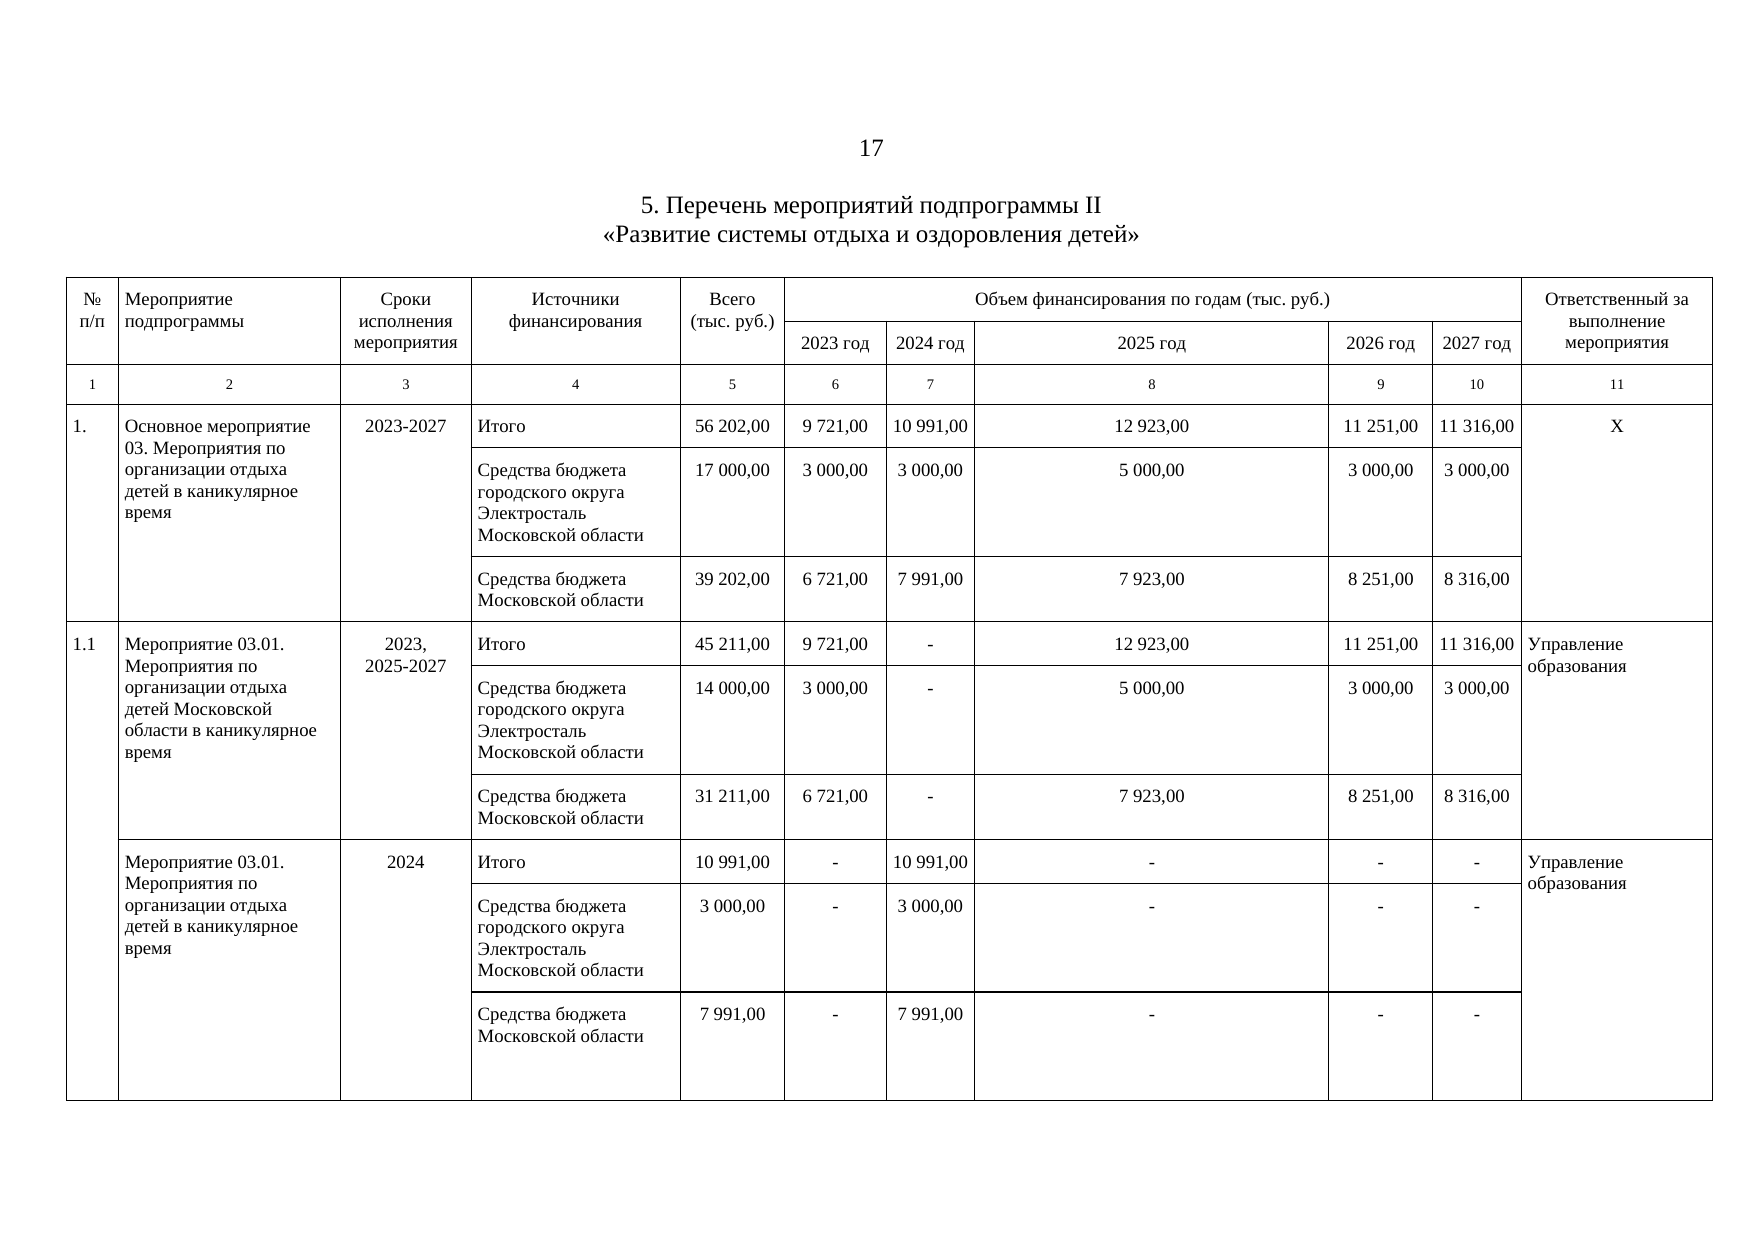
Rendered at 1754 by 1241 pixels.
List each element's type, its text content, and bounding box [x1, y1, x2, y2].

table_cell 2025 год [975, 322, 1328, 364]
table_cell 2024 год [887, 322, 974, 364]
table_cell 10 991,00 [887, 840, 974, 883]
table_header Источники финансирования [472, 278, 680, 364]
table_cell 8 251,00 [1329, 557, 1432, 621]
table_cell Средства бюджета городского округа Электросталь Московской области [472, 666, 680, 774]
table_cell Управление образования [1522, 622, 1712, 839]
table_cell - [1329, 993, 1432, 1100]
table_cell - [785, 993, 886, 1100]
table_cell 3 000,00 [1433, 448, 1521, 556]
table_cell Средства бюджета Московской области [472, 993, 680, 1100]
table_cell 31 211,00 [681, 775, 784, 839]
table_cell 6 [785, 365, 886, 403]
table_cell Х [1522, 405, 1712, 621]
table_cell Основное мероприятие 03. Мероприятия по организации отдыха детей в каникулярное время [119, 405, 340, 621]
table_cell 6 721,00 [785, 775, 886, 839]
table_cell Мероприятие 03.01. Мероприятия по организации отдыха детей Московской области в каникулярное время [119, 622, 340, 839]
table_cell 39 202,00 [681, 557, 784, 621]
table_cell 7 [887, 365, 974, 403]
table_cell Средства бюджета Московской области [472, 557, 680, 621]
table_cell 10 [1433, 365, 1521, 403]
table_cell 3 [341, 365, 471, 403]
table_cell 11 [1522, 365, 1712, 403]
table_cell 3 000,00 [887, 448, 974, 556]
table_cell Средства бюджета городского округа Электросталь Московской области [472, 884, 680, 991]
table_cell 3 000,00 [785, 666, 886, 774]
table_cell 10 991,00 [887, 405, 974, 447]
table_cell 11 251,00 [1329, 622, 1432, 665]
table_cell 3 000,00 [681, 884, 784, 991]
table_cell 3 000,00 [887, 884, 974, 991]
table_cell 11 251,00 [1329, 405, 1432, 447]
table_cell 2023-2027 [341, 405, 471, 621]
table_cell Итого [472, 622, 680, 665]
table_cell 8 [975, 365, 1328, 403]
table_cell 1 [67, 365, 118, 403]
table_cell 3 000,00 [1433, 666, 1521, 774]
table_cell 8 251,00 [1329, 775, 1432, 839]
table_cell 2026 год [1329, 322, 1432, 364]
table_cell Средства бюджета городского округа Электросталь Московской области [472, 448, 680, 556]
table_cell 56 202,00 [681, 405, 784, 447]
table_cell Мероприятие 03.01. Мероприятия по организации отдыха детей в каникулярное время [119, 840, 340, 1100]
table_cell - [975, 840, 1328, 883]
table_cell 12 923,00 [975, 405, 1328, 447]
table_cell 7 923,00 [975, 775, 1328, 839]
table_cell 11 316,00 [1433, 622, 1521, 665]
table_cell 3 000,00 [1329, 666, 1432, 774]
table_cell 8 316,00 [1433, 557, 1521, 621]
table_cell 2024 [341, 840, 471, 1100]
table_cell Итого [472, 405, 680, 447]
table_cell 5 [681, 365, 784, 403]
table_cell 5 000,00 [975, 666, 1328, 774]
table_cell 7 991,00 [887, 557, 974, 621]
table_cell 8 316,00 [1433, 775, 1521, 839]
table_cell 9 [1329, 365, 1432, 403]
table_cell 4 [472, 365, 680, 403]
table_header Сроки исполнения мероприятия [341, 278, 471, 364]
table_header Мероприятие подпрограммы [119, 278, 340, 364]
table_cell 9 721,00 [785, 622, 886, 665]
table_cell Итого [472, 840, 680, 883]
table_cell 17 000,00 [681, 448, 784, 556]
table_cell - [785, 884, 886, 991]
table_cell 14 000,00 [681, 666, 784, 774]
table_cell - [1329, 840, 1432, 883]
table_cell 45 211,00 [681, 622, 784, 665]
table_cell - [887, 622, 974, 665]
table_cell - [975, 884, 1328, 991]
table_header № п/п [67, 278, 118, 364]
text 5. Перечень мероприятий подпрограммы II [118, 190, 1624, 219]
table_cell - [1433, 884, 1521, 991]
table_cell - [785, 840, 886, 883]
table_header Всего (тыс. руб.) [681, 278, 784, 364]
table_header Объем финансирования по годам (тыс. руб.) [785, 278, 1521, 321]
table_cell 6 721,00 [785, 557, 886, 621]
table_cell 7 923,00 [975, 557, 1328, 621]
table_cell 3 000,00 [1329, 448, 1432, 556]
table_cell - [887, 666, 974, 774]
table_cell 10 991,00 [681, 840, 784, 883]
table_cell 12 923,00 [975, 622, 1328, 665]
table_cell 1. [67, 405, 118, 621]
table_cell - [975, 993, 1328, 1100]
table_cell 9 721,00 [785, 405, 886, 447]
table_cell - [1433, 993, 1521, 1100]
table_cell 7 991,00 [887, 993, 974, 1100]
table_cell Управление образования [1522, 840, 1712, 1100]
table_cell - [887, 775, 974, 839]
table_cell 11 316,00 [1433, 405, 1521, 447]
table_header Ответственный за выполнение мероприятия [1522, 278, 1712, 364]
table_cell 2023, 2025-2027 [341, 622, 471, 839]
table_cell 5 000,00 [975, 448, 1328, 556]
table_cell 3 000,00 [785, 448, 886, 556]
table_cell 2023 год [785, 322, 886, 364]
table_cell 2 [119, 365, 340, 403]
table_cell - [1433, 840, 1521, 883]
table_cell 1.1 [67, 622, 118, 1100]
table_cell - [1329, 884, 1432, 991]
table_cell 7 991,00 [681, 993, 784, 1100]
table_cell 2027 год [1433, 322, 1521, 364]
text «Развитие системы отдыха и оздоровления детей» [118, 219, 1624, 248]
table_cell Средства бюджета Московской области [472, 775, 680, 839]
